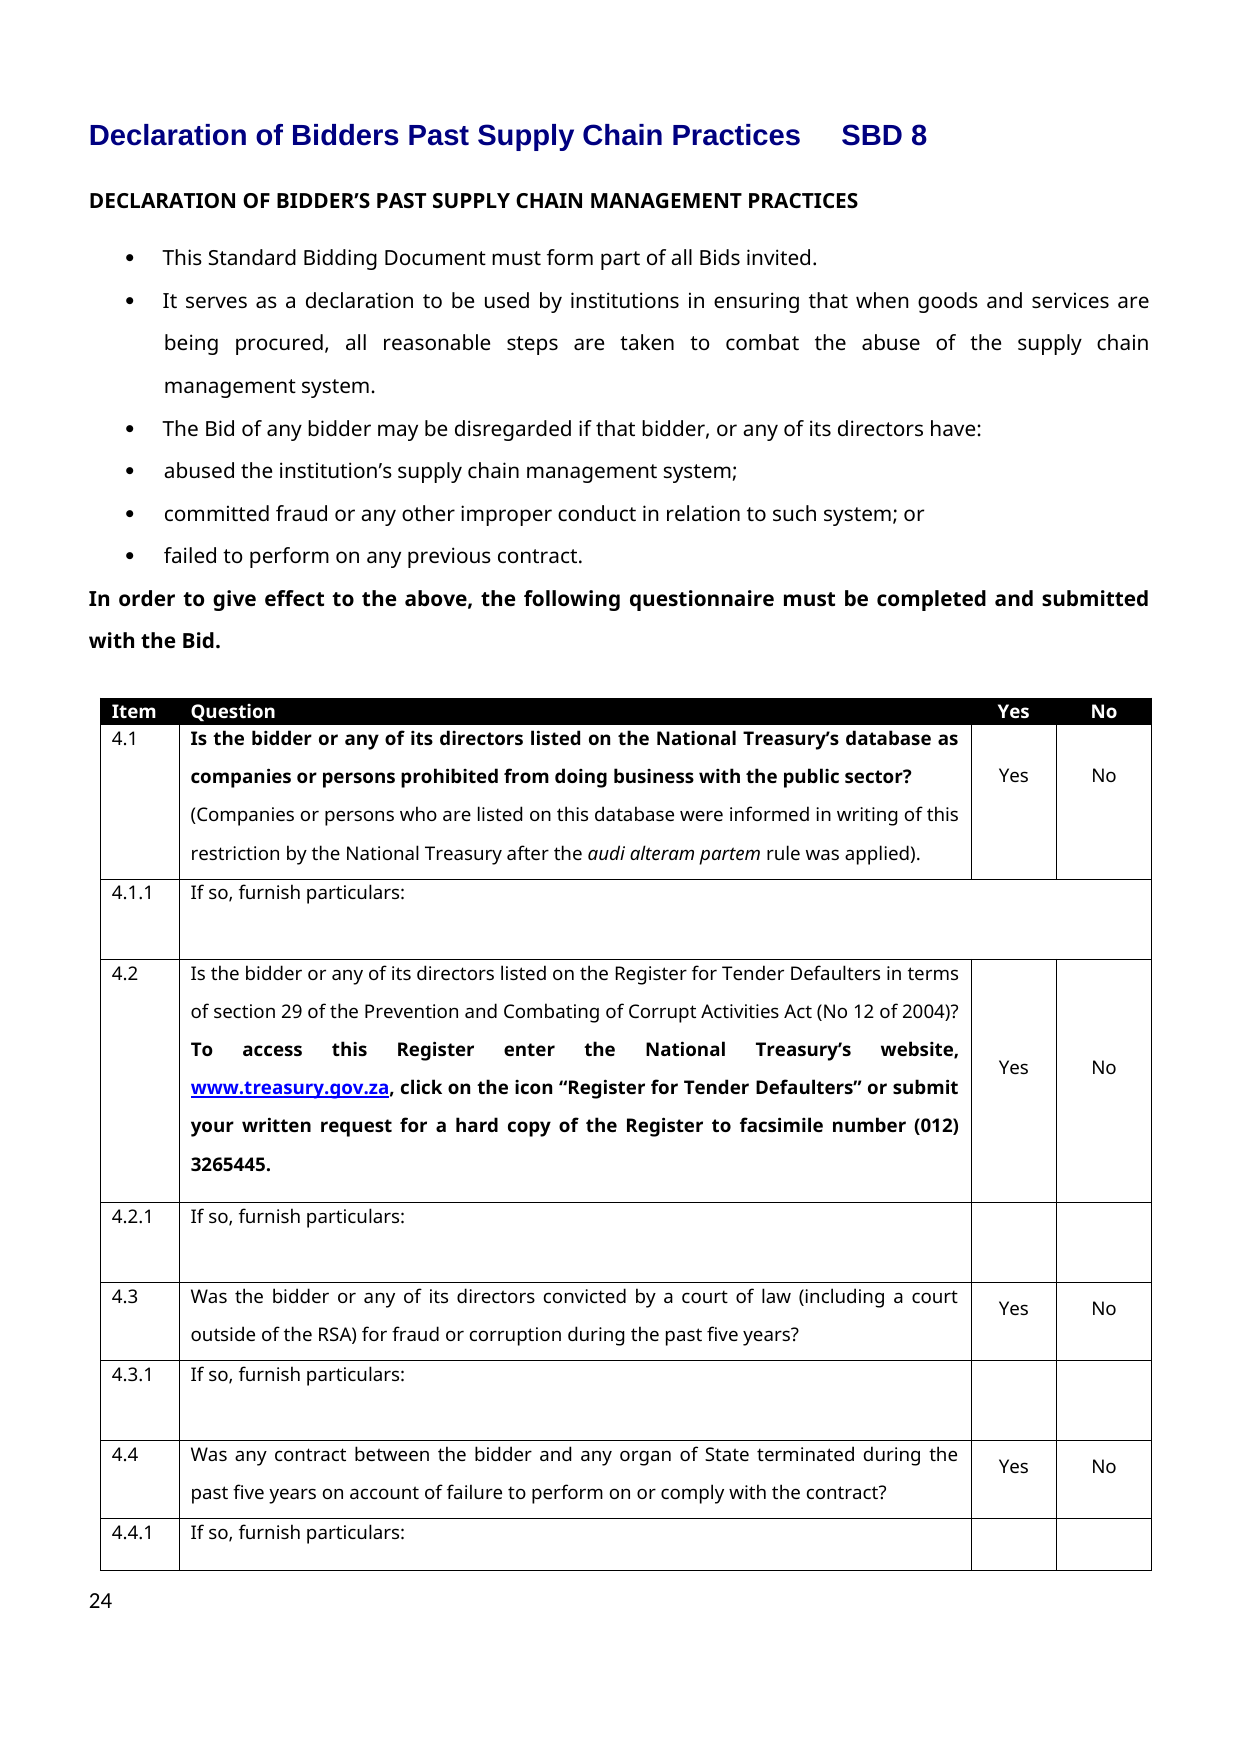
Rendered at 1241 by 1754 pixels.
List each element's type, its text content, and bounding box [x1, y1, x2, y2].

table_cell Yes [972, 1283, 1056, 1360]
table_cell Was any contract between the bidder and any organ of State terminated during the past five years on account of failure to perform on or comply with the contract? [180, 1441, 971, 1518]
table_cell Is the bidder or any of its directors listed on the Register for Tender Defaulters in terms of section 29 of the Prevention and Combating of Corrupt Activities Act (No 12 of 2004)? To access this Register enter the National Treasury’s website, www.treasury.gov.za, click on the icon “Register for Tender Defaulters” or submit your written request for a hard copy of the Register to facsimile number (012) 3265445. [180, 960, 971, 1202]
table_cell [972, 1519, 1056, 1570]
text In order to give effect to the above, the following questionnaire must be completed and submitted with the Bid. [89, 584, 1152, 655]
list failed to perform on any previous contract. [126, 541, 1152, 570]
table_cell [1057, 1361, 1151, 1440]
table_cell Yes [972, 960, 1056, 1202]
list abused the institution’s supply chain management system; [126, 456, 1152, 485]
table_cell Yes [972, 725, 1056, 879]
table_cell Was the bidder or any of its directors convicted by a court of law (including a court outside of the RSA) for fraud or corruption during the past five years? [180, 1283, 971, 1360]
table_header Yes [972, 699, 1056, 724]
table_header Question [180, 699, 971, 724]
table_cell No [1057, 960, 1151, 1202]
table_cell 4.1 [101, 725, 179, 879]
list This Standard Bidding Document must form part of all Bids invited. [126, 243, 1152, 272]
table_cell 4.4 [101, 1441, 179, 1518]
table_cell If so, furnish particulars: [180, 1361, 971, 1440]
list It serves as a declaration to be used by institutions in ensuring that when goods and services are being procured, all reasonable steps are taken to combat the abuse of the supply chain management system. [126, 286, 1152, 399]
table_cell No [1057, 725, 1151, 879]
table_cell No [1057, 1441, 1151, 1518]
table_cell 4.2 [101, 960, 179, 1202]
table_cell 4.3.1 [101, 1361, 179, 1440]
table_cell [972, 1361, 1056, 1440]
table_cell 4.3 [101, 1283, 179, 1360]
table_cell Yes [972, 1441, 1056, 1518]
table_header No [1057, 699, 1151, 724]
text Declaration of Bidders Past Supply Chain Practices SBD 8 [89, 118, 1152, 152]
table_cell [1057, 1203, 1151, 1282]
table_cell [1057, 1519, 1151, 1570]
table_cell No [1057, 1283, 1151, 1360]
table_cell If so, furnish particulars: [180, 880, 1151, 959]
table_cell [180, 1519, 971, 1570]
text DECLARATION OF BIDDER’S PAST SUPPLY CHAIN MANAGEMENT PRACTICES [89, 186, 1152, 215]
table_cell 4.4.1 [101, 1519, 179, 1570]
table_cell 4.1.1 [101, 880, 179, 959]
table_cell If so, furnish particulars: [180, 1203, 971, 1282]
table_header Item [101, 699, 179, 724]
list committed fraud or any other improper conduct in relation to such system; or [126, 499, 1152, 527]
table_cell Is the bidder or any of its directors listed on the National Treasury’s database as companies or persons prohibited from doing business with the public sector? (Companies or persons who are listed on this database were informed in writing of this restriction by the National Treasury after the audi alteram partem rule was applied). [180, 725, 971, 879]
table_cell [972, 1203, 1056, 1282]
list The Bid of any bidder may be disregarded if that bidder, or any of its directors have: [126, 414, 1152, 442]
table_cell 4.2.1 [101, 1203, 179, 1282]
